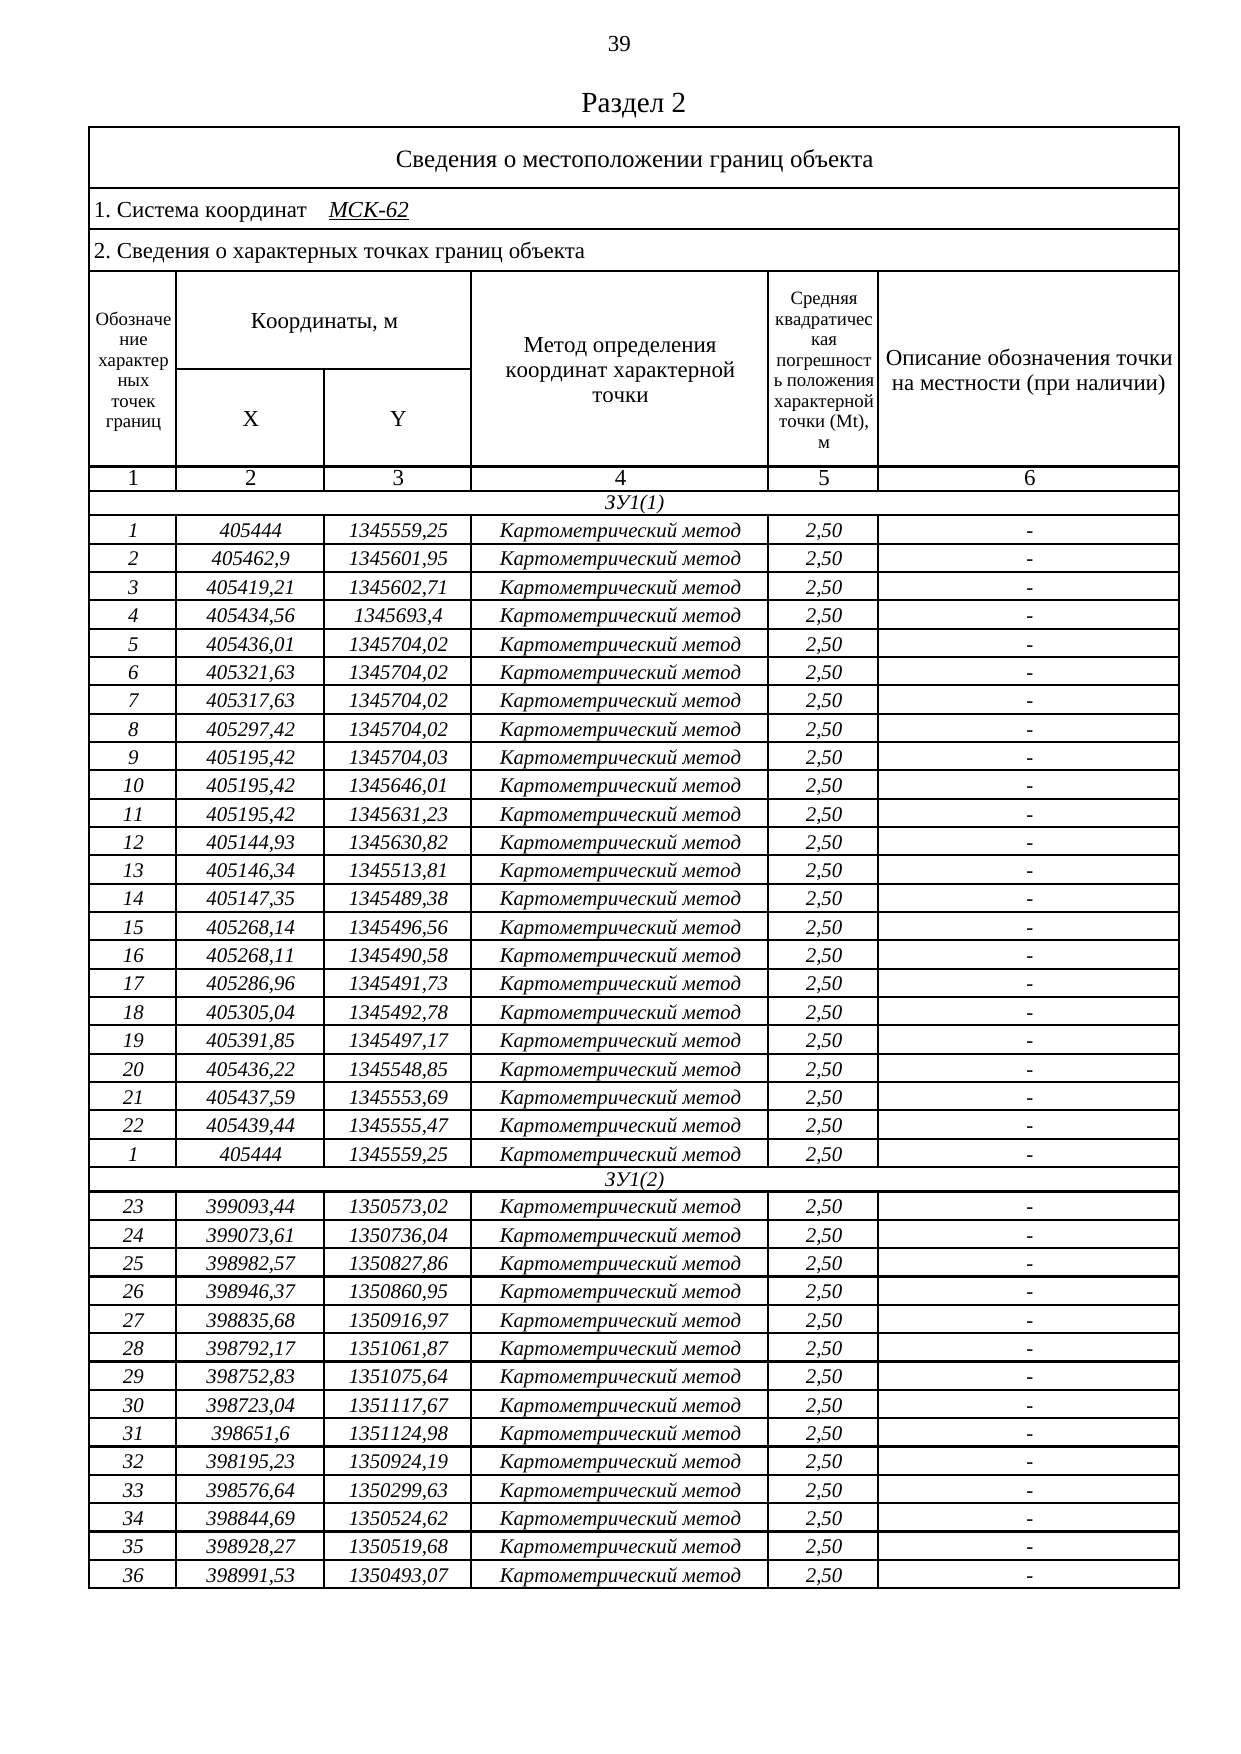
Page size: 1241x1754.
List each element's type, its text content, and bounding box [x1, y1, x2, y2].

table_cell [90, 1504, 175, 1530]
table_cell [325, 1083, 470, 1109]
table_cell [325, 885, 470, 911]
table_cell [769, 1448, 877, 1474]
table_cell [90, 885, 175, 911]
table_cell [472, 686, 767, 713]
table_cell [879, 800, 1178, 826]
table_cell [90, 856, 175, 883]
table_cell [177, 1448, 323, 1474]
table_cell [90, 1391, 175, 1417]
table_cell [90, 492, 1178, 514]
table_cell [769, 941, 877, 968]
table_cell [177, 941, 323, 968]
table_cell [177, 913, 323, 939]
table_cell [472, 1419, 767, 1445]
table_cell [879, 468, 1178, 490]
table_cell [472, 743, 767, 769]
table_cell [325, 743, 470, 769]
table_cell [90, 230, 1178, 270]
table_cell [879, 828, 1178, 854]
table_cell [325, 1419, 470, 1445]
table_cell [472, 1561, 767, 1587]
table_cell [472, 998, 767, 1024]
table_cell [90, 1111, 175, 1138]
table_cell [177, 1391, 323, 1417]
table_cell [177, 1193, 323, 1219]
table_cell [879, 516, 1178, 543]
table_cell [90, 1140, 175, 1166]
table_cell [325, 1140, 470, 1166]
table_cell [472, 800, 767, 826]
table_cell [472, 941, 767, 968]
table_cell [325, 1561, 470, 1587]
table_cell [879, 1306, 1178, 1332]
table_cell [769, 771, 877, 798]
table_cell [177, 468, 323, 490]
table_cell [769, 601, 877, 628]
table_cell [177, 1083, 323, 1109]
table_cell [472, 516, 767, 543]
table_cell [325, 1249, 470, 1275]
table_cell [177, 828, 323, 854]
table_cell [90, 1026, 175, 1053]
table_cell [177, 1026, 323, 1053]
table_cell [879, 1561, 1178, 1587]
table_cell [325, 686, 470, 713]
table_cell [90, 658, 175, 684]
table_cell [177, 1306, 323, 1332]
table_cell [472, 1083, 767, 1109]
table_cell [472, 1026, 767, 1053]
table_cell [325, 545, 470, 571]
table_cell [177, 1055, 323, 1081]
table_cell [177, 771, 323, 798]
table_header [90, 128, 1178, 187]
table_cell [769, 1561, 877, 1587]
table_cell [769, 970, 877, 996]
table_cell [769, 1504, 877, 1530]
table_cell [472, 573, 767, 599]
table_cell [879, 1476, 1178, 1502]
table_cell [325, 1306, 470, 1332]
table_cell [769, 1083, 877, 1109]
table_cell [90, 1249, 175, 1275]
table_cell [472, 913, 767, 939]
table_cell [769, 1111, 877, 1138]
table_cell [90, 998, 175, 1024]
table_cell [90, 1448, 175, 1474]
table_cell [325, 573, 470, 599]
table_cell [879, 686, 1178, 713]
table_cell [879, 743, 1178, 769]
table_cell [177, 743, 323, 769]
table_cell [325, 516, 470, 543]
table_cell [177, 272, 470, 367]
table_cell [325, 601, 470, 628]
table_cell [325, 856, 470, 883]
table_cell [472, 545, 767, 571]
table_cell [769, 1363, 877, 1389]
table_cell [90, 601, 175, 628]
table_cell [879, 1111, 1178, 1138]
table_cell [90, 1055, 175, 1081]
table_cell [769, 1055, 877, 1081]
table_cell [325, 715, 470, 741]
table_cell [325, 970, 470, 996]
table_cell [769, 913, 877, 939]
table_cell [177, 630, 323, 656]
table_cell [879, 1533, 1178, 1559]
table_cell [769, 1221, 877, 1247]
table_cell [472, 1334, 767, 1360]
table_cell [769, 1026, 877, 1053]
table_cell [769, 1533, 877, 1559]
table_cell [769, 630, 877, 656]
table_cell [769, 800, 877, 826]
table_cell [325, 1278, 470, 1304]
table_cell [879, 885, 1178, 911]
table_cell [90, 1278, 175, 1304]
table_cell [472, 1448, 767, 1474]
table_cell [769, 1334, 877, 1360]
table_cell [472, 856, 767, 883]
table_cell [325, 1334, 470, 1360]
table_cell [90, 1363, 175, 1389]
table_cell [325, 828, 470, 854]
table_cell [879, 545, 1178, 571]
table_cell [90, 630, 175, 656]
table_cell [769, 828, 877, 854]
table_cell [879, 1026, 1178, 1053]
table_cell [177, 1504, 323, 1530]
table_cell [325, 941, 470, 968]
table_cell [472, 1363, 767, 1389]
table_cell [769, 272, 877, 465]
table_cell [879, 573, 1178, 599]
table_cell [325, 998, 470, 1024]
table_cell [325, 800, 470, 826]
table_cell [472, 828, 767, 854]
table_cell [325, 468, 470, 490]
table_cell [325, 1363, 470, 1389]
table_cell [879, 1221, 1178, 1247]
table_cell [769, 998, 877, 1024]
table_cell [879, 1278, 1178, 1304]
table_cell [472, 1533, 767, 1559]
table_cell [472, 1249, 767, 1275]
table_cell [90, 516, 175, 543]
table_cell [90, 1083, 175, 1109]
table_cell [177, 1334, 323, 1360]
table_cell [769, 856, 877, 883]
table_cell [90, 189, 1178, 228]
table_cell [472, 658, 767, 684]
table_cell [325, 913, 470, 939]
text Раздел 2 [107, 85, 1160, 118]
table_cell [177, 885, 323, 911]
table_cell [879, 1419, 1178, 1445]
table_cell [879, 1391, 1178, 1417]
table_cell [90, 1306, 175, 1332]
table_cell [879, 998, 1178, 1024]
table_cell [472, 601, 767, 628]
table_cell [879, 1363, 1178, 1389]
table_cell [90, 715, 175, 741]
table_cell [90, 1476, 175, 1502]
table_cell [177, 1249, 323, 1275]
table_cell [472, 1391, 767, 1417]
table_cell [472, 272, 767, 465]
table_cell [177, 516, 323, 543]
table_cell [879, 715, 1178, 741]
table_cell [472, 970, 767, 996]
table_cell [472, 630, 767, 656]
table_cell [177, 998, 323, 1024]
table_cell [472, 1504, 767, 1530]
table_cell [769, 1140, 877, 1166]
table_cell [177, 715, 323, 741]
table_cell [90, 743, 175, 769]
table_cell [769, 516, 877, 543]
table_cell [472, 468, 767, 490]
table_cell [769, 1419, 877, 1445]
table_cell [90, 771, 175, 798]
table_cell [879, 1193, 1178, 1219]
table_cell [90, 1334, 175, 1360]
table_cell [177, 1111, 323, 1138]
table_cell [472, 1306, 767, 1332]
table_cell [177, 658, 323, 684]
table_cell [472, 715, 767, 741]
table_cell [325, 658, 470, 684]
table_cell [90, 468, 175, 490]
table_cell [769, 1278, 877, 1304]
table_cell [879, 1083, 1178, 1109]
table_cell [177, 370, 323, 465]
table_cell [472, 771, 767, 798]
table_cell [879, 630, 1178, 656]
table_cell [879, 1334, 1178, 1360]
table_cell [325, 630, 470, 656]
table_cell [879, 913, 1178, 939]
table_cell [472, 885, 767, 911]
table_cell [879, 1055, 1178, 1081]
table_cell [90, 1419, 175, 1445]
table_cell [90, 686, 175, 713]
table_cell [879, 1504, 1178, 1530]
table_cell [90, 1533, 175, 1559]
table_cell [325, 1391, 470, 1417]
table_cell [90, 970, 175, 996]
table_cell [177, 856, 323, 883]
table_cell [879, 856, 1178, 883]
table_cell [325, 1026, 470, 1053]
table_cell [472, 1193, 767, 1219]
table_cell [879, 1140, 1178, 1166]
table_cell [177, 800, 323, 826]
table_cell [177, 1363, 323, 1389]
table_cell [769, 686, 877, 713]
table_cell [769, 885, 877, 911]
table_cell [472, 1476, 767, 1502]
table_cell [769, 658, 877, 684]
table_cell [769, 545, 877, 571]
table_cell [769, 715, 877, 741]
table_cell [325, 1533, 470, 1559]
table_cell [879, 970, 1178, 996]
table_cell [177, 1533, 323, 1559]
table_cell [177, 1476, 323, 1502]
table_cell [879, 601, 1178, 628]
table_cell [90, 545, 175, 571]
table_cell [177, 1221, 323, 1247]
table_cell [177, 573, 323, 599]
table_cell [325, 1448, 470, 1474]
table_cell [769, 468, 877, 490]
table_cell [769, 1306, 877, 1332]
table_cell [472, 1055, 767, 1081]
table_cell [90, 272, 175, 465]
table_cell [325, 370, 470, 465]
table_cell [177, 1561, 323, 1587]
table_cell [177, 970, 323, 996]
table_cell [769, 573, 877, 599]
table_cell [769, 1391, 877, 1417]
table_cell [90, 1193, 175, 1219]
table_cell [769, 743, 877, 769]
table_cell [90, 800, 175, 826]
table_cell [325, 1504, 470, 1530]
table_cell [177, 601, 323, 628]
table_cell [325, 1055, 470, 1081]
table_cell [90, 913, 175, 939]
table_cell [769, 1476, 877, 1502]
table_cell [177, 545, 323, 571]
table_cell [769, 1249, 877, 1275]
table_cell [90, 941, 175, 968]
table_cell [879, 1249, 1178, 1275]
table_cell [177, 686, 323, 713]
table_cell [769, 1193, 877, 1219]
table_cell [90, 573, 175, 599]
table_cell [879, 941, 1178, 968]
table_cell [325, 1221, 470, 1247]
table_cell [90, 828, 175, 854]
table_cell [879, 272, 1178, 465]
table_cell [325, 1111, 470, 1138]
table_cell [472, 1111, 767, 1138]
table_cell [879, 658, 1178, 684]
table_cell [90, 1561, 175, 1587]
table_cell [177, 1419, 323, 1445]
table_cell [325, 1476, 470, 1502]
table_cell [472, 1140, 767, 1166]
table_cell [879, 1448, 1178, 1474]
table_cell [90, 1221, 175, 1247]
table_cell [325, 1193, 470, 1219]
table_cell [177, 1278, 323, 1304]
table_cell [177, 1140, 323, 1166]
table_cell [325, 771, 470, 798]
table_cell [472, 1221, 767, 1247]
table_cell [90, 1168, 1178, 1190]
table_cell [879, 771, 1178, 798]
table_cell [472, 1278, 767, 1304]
